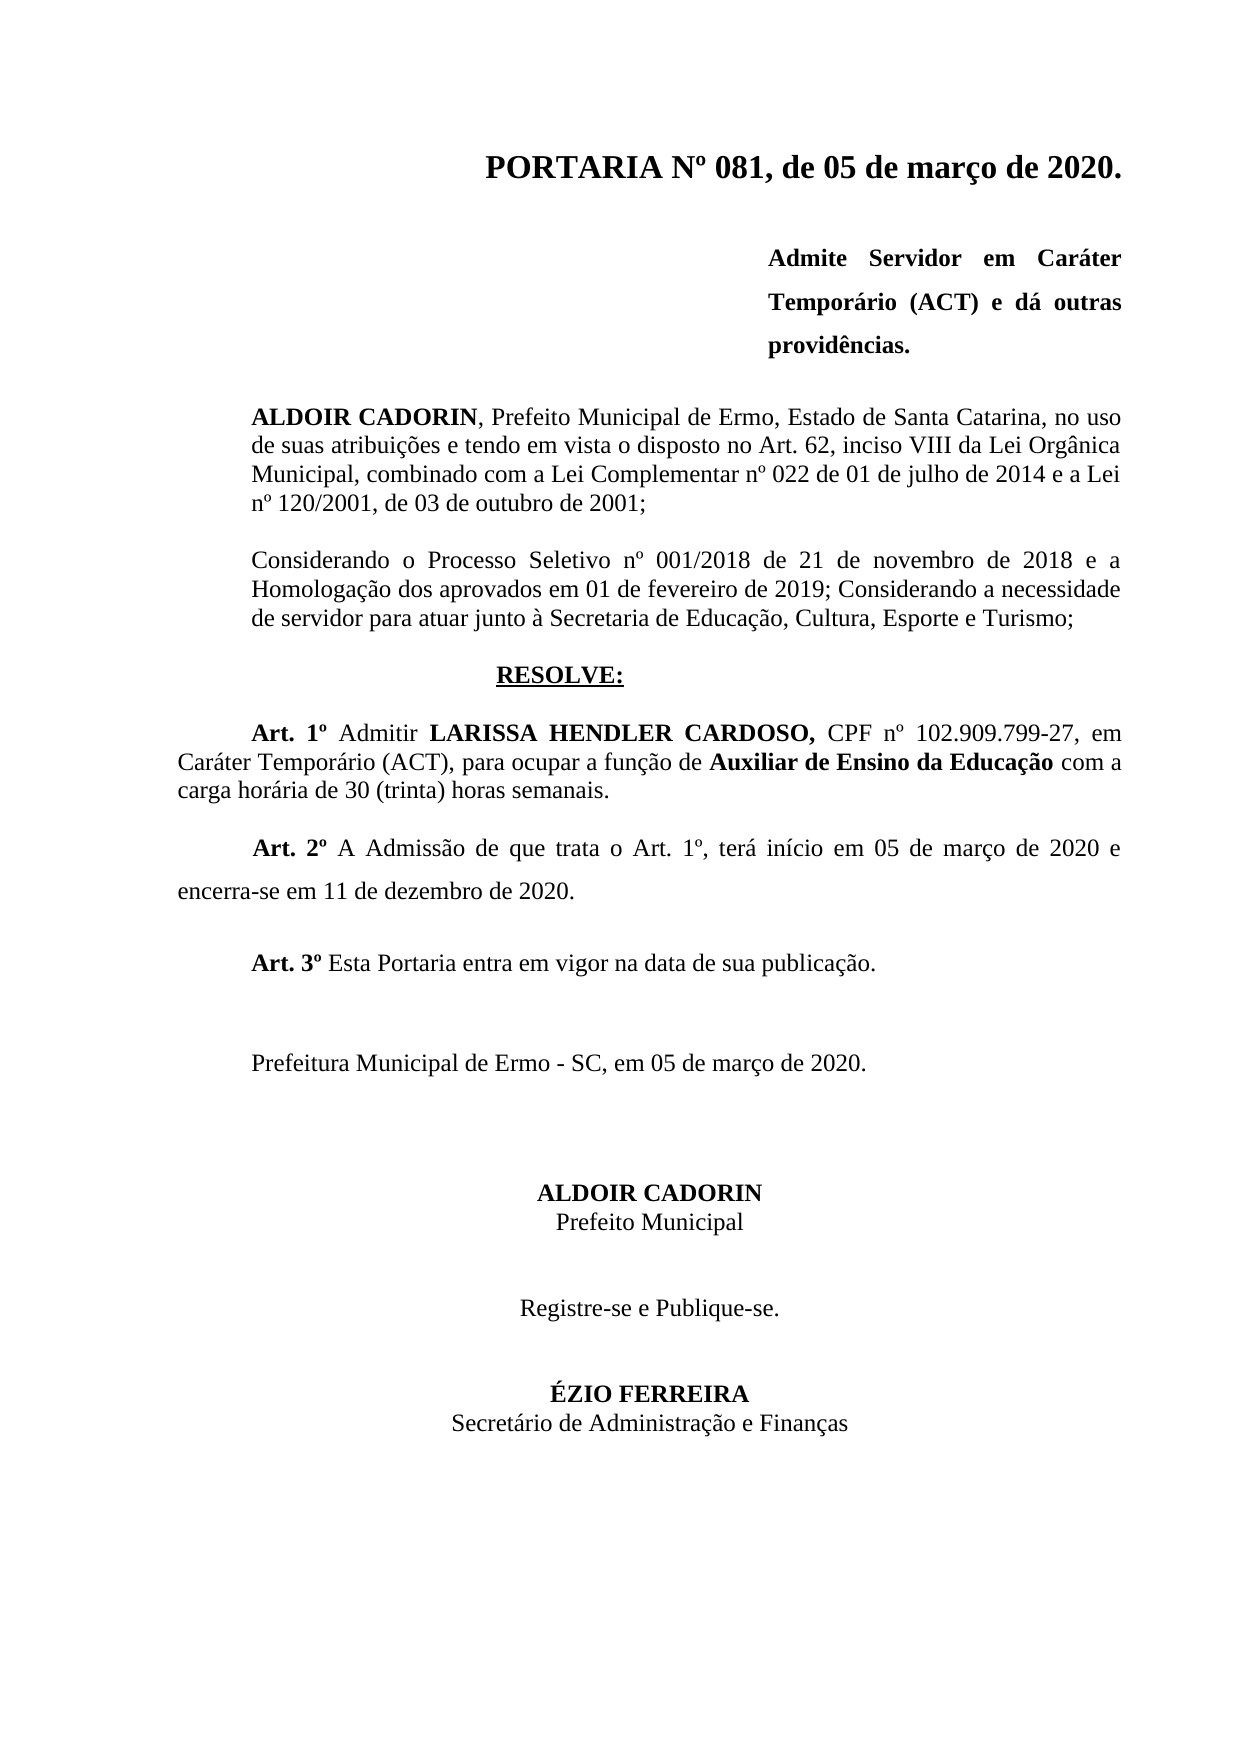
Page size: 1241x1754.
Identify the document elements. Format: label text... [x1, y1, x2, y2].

text Secretário de Administração e Finanças [177, 1408, 1122, 1437]
text Prefeito Municipal [177, 1207, 1122, 1235]
text Prefeitura Municipal de Ermo - SC, em 05 de março de 2020. [177, 1048, 1122, 1077]
text ÉZIO FERREIRA [177, 1379, 1122, 1408]
text Admite Servidor em Caráter Temporário (ACT) e dá outras providências. [768, 243, 1122, 358]
text RESOLVE: [240, 660, 1122, 689]
text Considerando o Processo Seletivo nº 001/2018 de 21 de novembro de 2018 e a Homologação dos aprovados em 01 de fevereiro de 2019; Considerando a necessidade de servidor para atuar junto à Secretaria de Educação, Cultura, Esporte e Turismo; [251, 545, 1122, 632]
text PORTARIA Nº 081, de 05 de março de 2020. [177, 148, 1122, 186]
text Art. 3º Esta Portaria entra em vigor na data de sua publicação. [177, 948, 1122, 977]
text Art. 2º A Admissão de que trata o Art. 1º, terá início em 05 de março de 2020 e encerra-se em 11 de dezembro de 2020. [177, 833, 1122, 905]
text Registre-se e Publique-se. [177, 1293, 1122, 1322]
subtitle ALDOIR CADORIN [177, 1178, 1122, 1207]
text ALDOIR CADORIN, Prefeito Municipal de Ermo, Estado de Santa Catarina, no uso de suas atribuições e tendo em vista o disposto no Art. 62, inciso VIII da Lei Orgânica Municipal, combinado com a Lei Complementar nº 022 de 01 de julho de 2014 e a Lei nº 120/2001, de 03 de outubro de 2001; [251, 402, 1122, 517]
text Art. 1º Admitir LARISSA HENDLER CARDOSO, CPF nº 102.909.799-27, em Caráter Temporário (ACT), para ocupar a função de Auxiliar de Ensino da Educação com a carga horária de 30 (trinta) horas semanais. [177, 718, 1122, 804]
